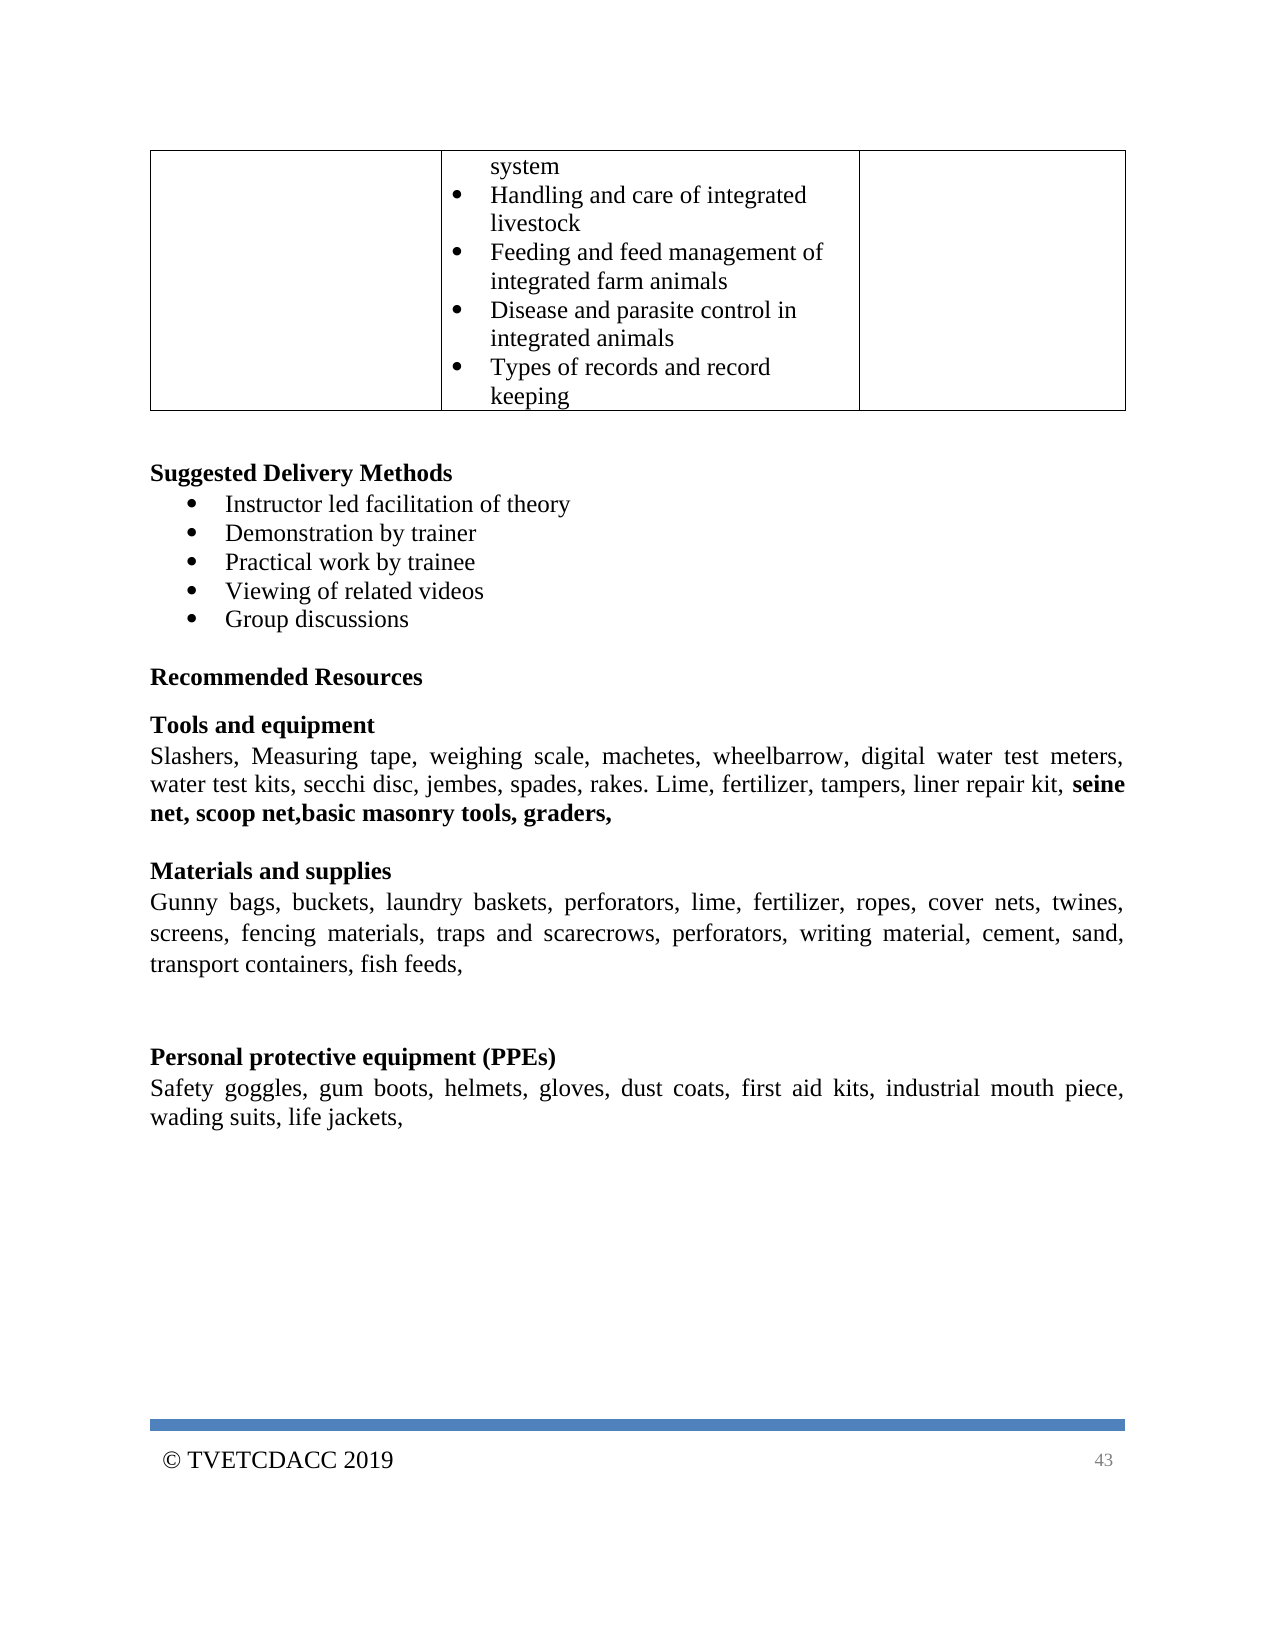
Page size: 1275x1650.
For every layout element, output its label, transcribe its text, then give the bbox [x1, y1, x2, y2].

text Recommended Resources [150, 662, 1125, 691]
list Group discussions [187, 604, 1125, 633]
text Safety goggles, gum boots, helmets, gloves, dust coats, first aid kits, industrial mouth piece, wading suits, life jackets, [150, 1073, 1125, 1131]
text Suggested Delivery Methods [150, 458, 1125, 487]
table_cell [442, 151, 859, 410]
list Viewing of related videos [187, 576, 1125, 604]
text Gunny bags, buckets, laundry baskets, perforators, lime, fertilizer, ropes, cover nets, twines, screens, fencing materials, traps and scarecrows, perforators, writing material, cement, sand, transport containers, fish feeds, [150, 887, 1125, 978]
text Slashers, Measuring tape, weighing scale, machetes, wheelbarrow, digital water test meters, water test kits, secchi disc, jembes, spades, rakes. Lime, fertilizer, tampers, liner repair kit, seine net, scoop net,basic masonry tools, graders, [150, 741, 1125, 827]
list Demonstration by trainer [187, 518, 1125, 547]
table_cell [860, 151, 1125, 410]
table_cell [151, 151, 441, 410]
text Tools and equipment [150, 710, 1125, 738]
text Personal protective equipment (PPEs) [150, 1042, 1125, 1071]
list Instructor led facilitation of theory [187, 489, 1125, 518]
text Materials and supplies [150, 856, 1125, 884]
list Practical work by trainee [187, 547, 1125, 576]
